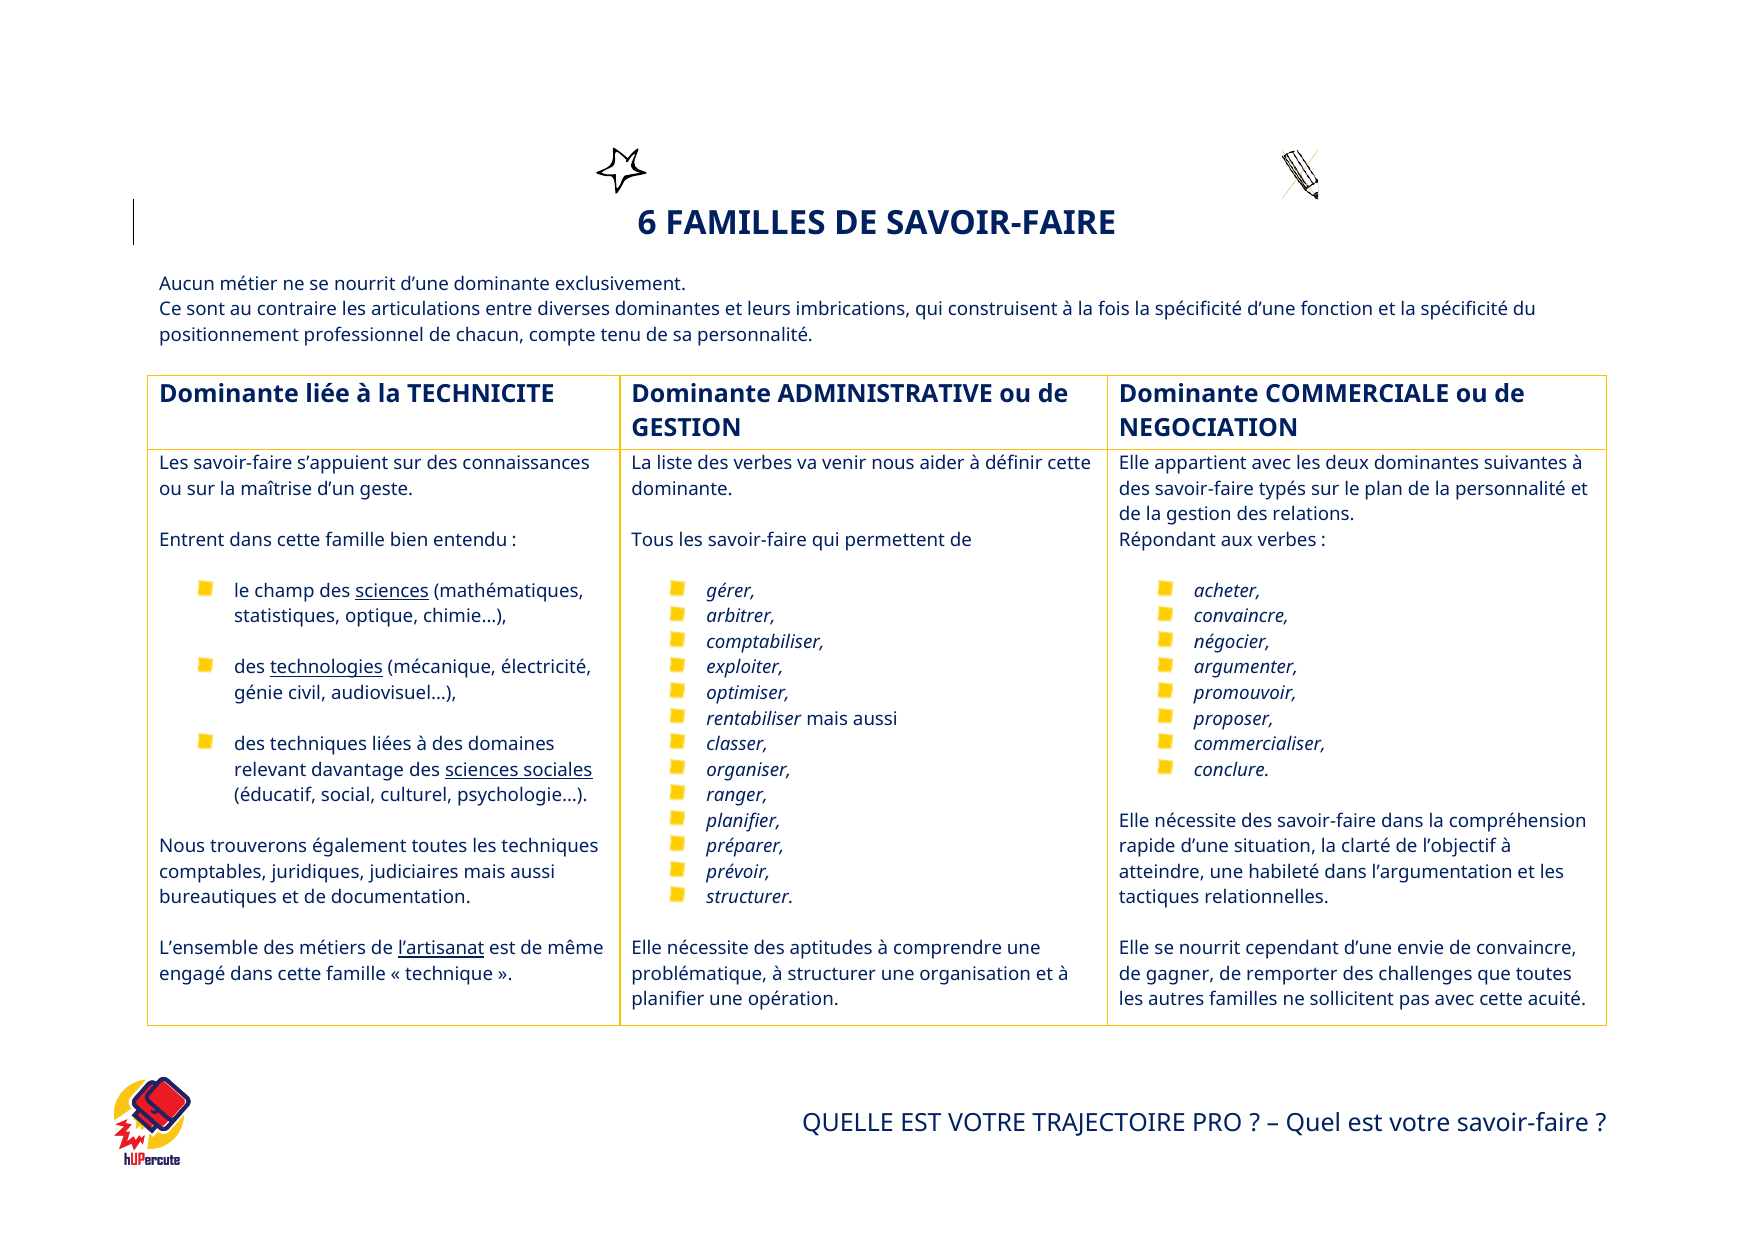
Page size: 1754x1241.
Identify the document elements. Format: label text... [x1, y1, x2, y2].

picture [669, 810, 685, 827]
table_cell Les savoir-faire s’appuient sur des connaissances ou sur la maîtrise d’un geste. Entrent dans cette famille bien entendu : le champ des sciences (mathématiques, statistiques, optique, chimie…), des technologies (mécanique, électricité, génie civil, audiovisuel…), des techniques liées à des domaines relevant davantage des sciences sociales (éducatif, social, culturel, psychologie…). Nous trouverons également toutes les techniques comptables, juridiques, judiciaires mais aussi bureautiques et de documentation. L’ensemble des métiers de l’artisanat est de même engagé dans cette famille « technique ». [148, 450, 619, 1025]
picture [1157, 606, 1173, 623]
picture [1157, 657, 1173, 674]
table_cell Dominante ADMINISTRATIVE ou de GESTION [621, 376, 1107, 448]
picture [669, 580, 685, 598]
picture [669, 631, 685, 649]
table_cell La liste des verbes va venir nous aider à définir cette dominante. Tous les savoir-faire qui permettent de gérer, arbitrer, comptabiliser, exploiter, optimiser, rentabiliser mais aussi classer, organiser, ranger, planifier, préparer, prévoir, structurer. Elle nécessite des aptitudes à comprendre une problématique, à structurer une organisation et à planifier une opération. [621, 450, 1107, 1025]
picture [1157, 682, 1173, 700]
picture [1157, 708, 1173, 725]
picture [1157, 580, 1173, 598]
picture [669, 835, 685, 853]
picture [669, 682, 685, 700]
picture [669, 606, 685, 623]
table_cell Dominante COMMERCIALE ou de NEGOCIATION [1108, 376, 1606, 448]
picture [669, 861, 685, 879]
picture [669, 886, 685, 904]
table_header 6 FAMILLES DE SAVOIR-FAIRE Aucun métier ne se nourrit d’une dominante exclusivement. Ce sont au contraire les articulations entre diverses dominantes et leurs imbrications, qui construisent à la fois la spécificité d’une fonction et la spécificité du positionnement professionnel de chacun, compte tenu de sa personnalité. [148, 148, 1606, 375]
picture [1281, 151, 1299, 198]
picture [1283, 177, 1317, 200]
picture [669, 733, 685, 751]
picture [102, 1064, 202, 1176]
picture [197, 657, 213, 674]
picture [197, 580, 213, 598]
table_cell Dominante liée à la TECHNICITE [148, 376, 619, 448]
picture [1157, 759, 1173, 776]
picture [1157, 733, 1173, 751]
picture [669, 657, 685, 674]
picture [1157, 631, 1173, 649]
picture [197, 733, 213, 751]
picture [1283, 150, 1317, 173]
picture [669, 784, 685, 802]
picture [669, 708, 685, 725]
picture [669, 759, 685, 776]
picture [1301, 151, 1319, 198]
table_cell Elle appartient avec les deux dominantes suivantes à des savoir-faire typés sur le plan de la personnalité et de la gestion des relations. Répondant aux verbes : acheter, convaincre, négocier, argumenter, promouvoir, proposer, commercialiser, conclure. Elle nécessite des savoir-faire dans la compréhension rapide d’une situation, la clarté de l’objectif à atteindre, une habileté dans l’argumentation et les tactiques relationnelles. Elle se nourrit cependant d’une envie de convaincre, de gagner, de remporter des challenges que toutes les autres familles ne sollicitent pas avec cette acuité. [1108, 450, 1606, 1025]
